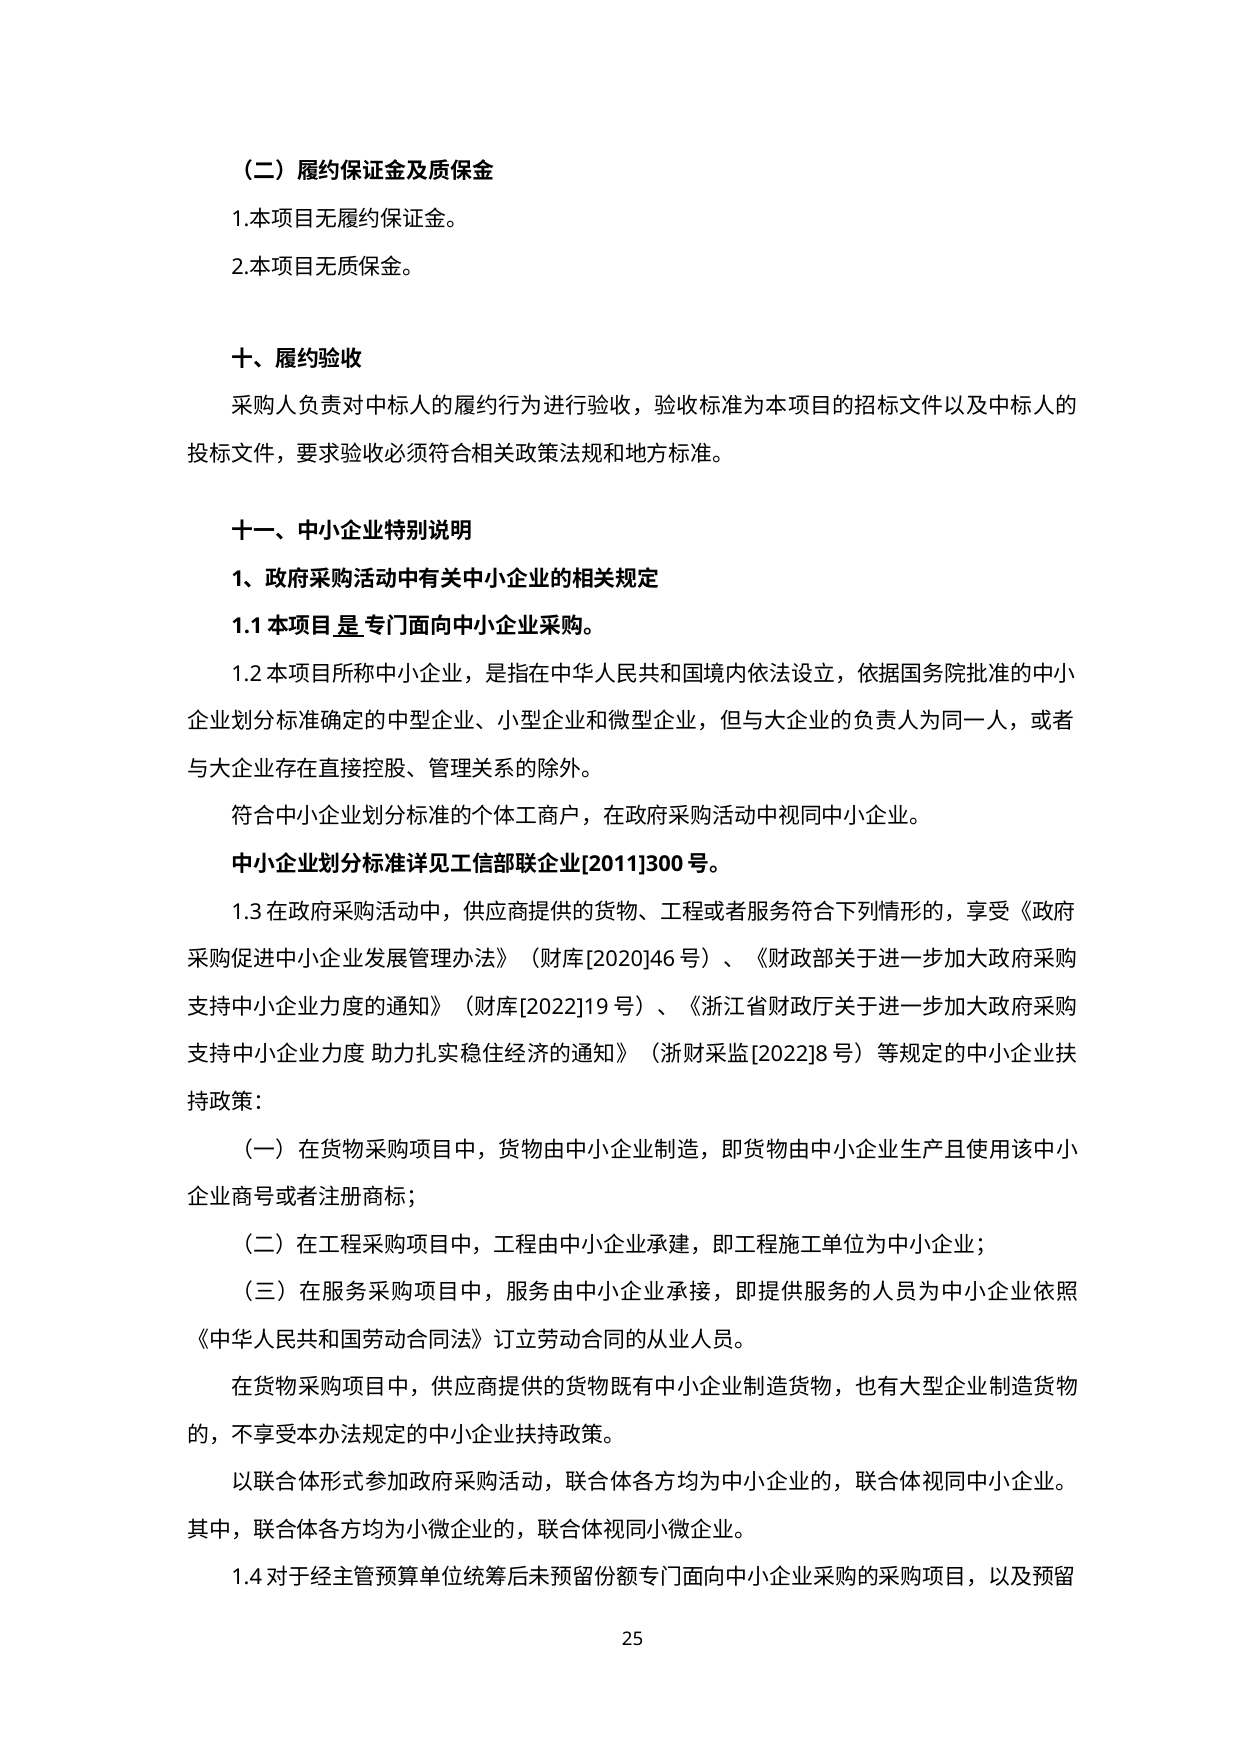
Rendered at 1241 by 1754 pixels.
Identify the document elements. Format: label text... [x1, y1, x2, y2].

text （三）在服务采购项目中，服务由中小企业承接，即提供服务的人员为中小企业依照《中华人民共和国劳动合同法》订立劳动合同的从业人员。 [187, 1274, 1078, 1353]
text 采购人负责对中标人的履约行为进行验收，验收标准为本项目的招标文件以及中标人的投标文件，要求验收必须符合相关政策法规和地方标准。 [187, 388, 1078, 468]
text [187, 1559, 1078, 1591]
text 1、政府采购活动中有关中小企业的相关规定 [187, 561, 1078, 592]
text 十一、中小企业特别说明 [187, 513, 1078, 545]
text 1.3在政府采购活动中，供应商提供的货物、工程或者服务符合下列情形的，享受《政府采购促进中小企业发展管理办法》（财库[2020]46号）、《财政部关于进一步加大政府采购支持中小企业力度的通知》（财库[2022]19号）、《浙江省财政厅关于进一步加大政府采购支持中小企业力度 助力扎实稳住经济的通知》（浙财采监[2022]8号）等规定的中小企业扶持政策： [187, 894, 1078, 1116]
text 十、履约验收 [187, 341, 1078, 373]
text 1.1本项目 是 专门面向中小企业采购。 [187, 608, 1078, 640]
text 以联合体形式参加政府采购活动，联合体各方均为中小企业的，联合体视同中小企业。其中，联合体各方均为小微企业的，联合体视同小微企业。 [187, 1464, 1078, 1543]
text （二）在工程采购项目中，工程由中小企业承建，即工程施工单位为中小企业； [187, 1227, 1078, 1258]
text 在货物采购项目中，供应商提供的货物既有中小企业制造货物，也有大型企业制造货物的，不享受本办法规定的中小企业扶持政策。 [187, 1369, 1078, 1448]
text 2.本项目无质保金。 [187, 249, 1078, 280]
text 1.本项目无履约保证金。 [187, 201, 1078, 233]
text （二）履约保证金及质保金 [187, 153, 1078, 185]
text （一）在货物采购项目中，货物由中小企业制造，即货物由中小企业生产且使用该中小企业商号或者注册商标； [187, 1132, 1078, 1211]
text 中小企业划分标准详见工信部联企业[2011]300号。 [187, 846, 1078, 878]
text 符合中小企业划分标准的个体工商户，在政府采购活动中视同中小企业。 [187, 798, 1078, 830]
text 1.2本项目所称中小企业，是指在中华人民共和国境内依法设立，依据国务院批准的中小企业划分标准确定的中型企业、小型企业和微型企业，但与大企业的负责人为同一人，或者与大企业存在直接控股、管理关系的除外。 [187, 656, 1078, 783]
